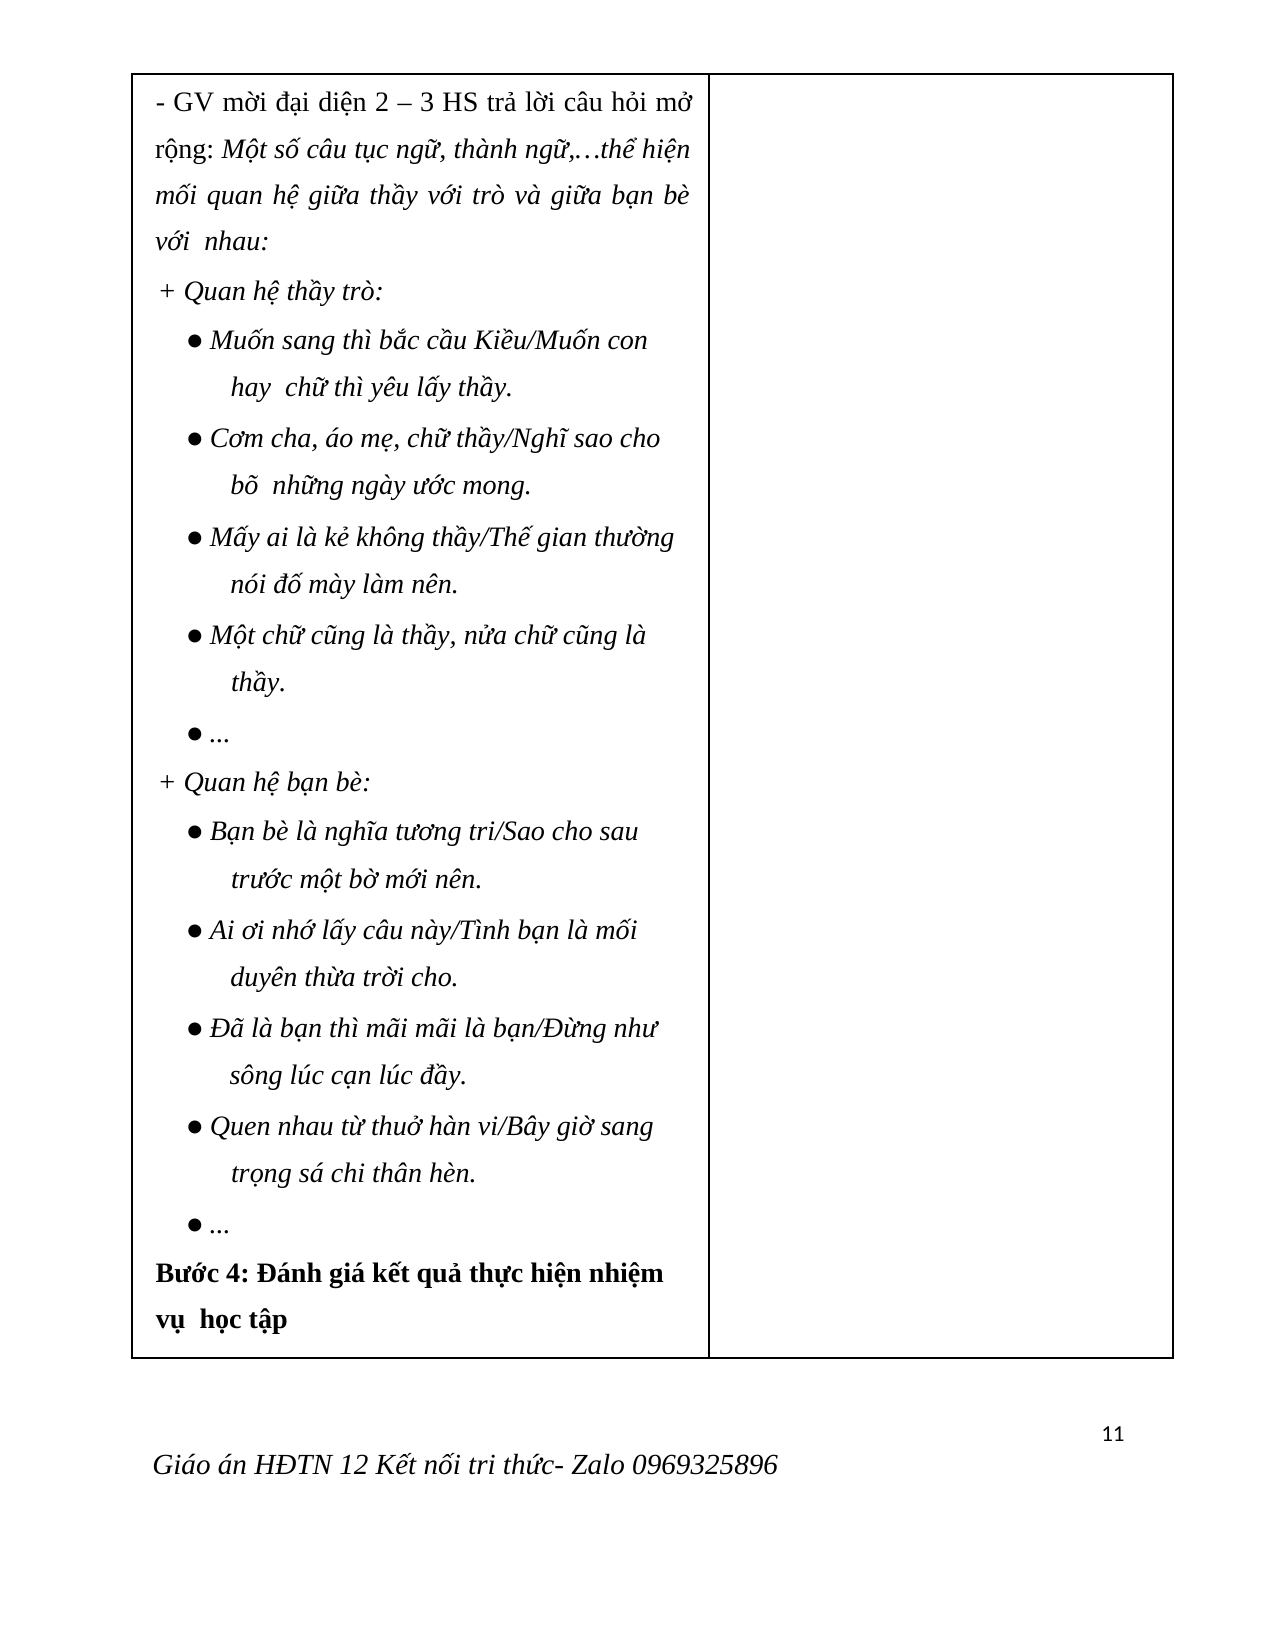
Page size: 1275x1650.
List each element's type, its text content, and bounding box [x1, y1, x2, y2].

table_header - GV mời đại diện 2 – 3 HS trả lời câu hỏi mở rộng: Một số câu tục ngữ, thành ngữ,…thể hiện mối quan hệ giữa thầy với trò và giữa bạn bè với nhau: + Quan hệ thầy trò: ● Muốn sang thì bắc cầu Kiều/Muốn con hay chữ thì yêu lấy thầy. ● Cơm cha, áo mẹ, chữ thầy/Nghĩ sao cho bõ những ngày ước mong. ● Mấy ai là kẻ không thầy/Thế gian thường nói đố mày làm nên. ● Một chữ cũng là thầy, nửa chữ cũng là thầy. ● ... + Quan hệ bạn bè: ● Bạn bè là nghĩa tương tri/Sao cho sau trước một bờ mới nên. ● Ai ơi nhớ lấy câu này/Tình bạn là mối duyên thừa trời cho. ● Đã là bạn thì mãi mãi là bạn/Đừng như sông lúc cạn lúc đầy. ● Quen nhau từ thuở hàn vi/Bây giờ sang trọng sá chi thân hèn. ● ... Bước 4: Đánh giá kết quả thực hiện nhiệm vụ học tập [133, 75, 708, 1357]
text Giáo án HĐTN 12 Kết nối tri thức- Zalo 0969325896 [152, 1447, 1172, 1481]
table_header [710, 75, 1172, 1357]
text 11 [131, 1419, 1124, 1447]
